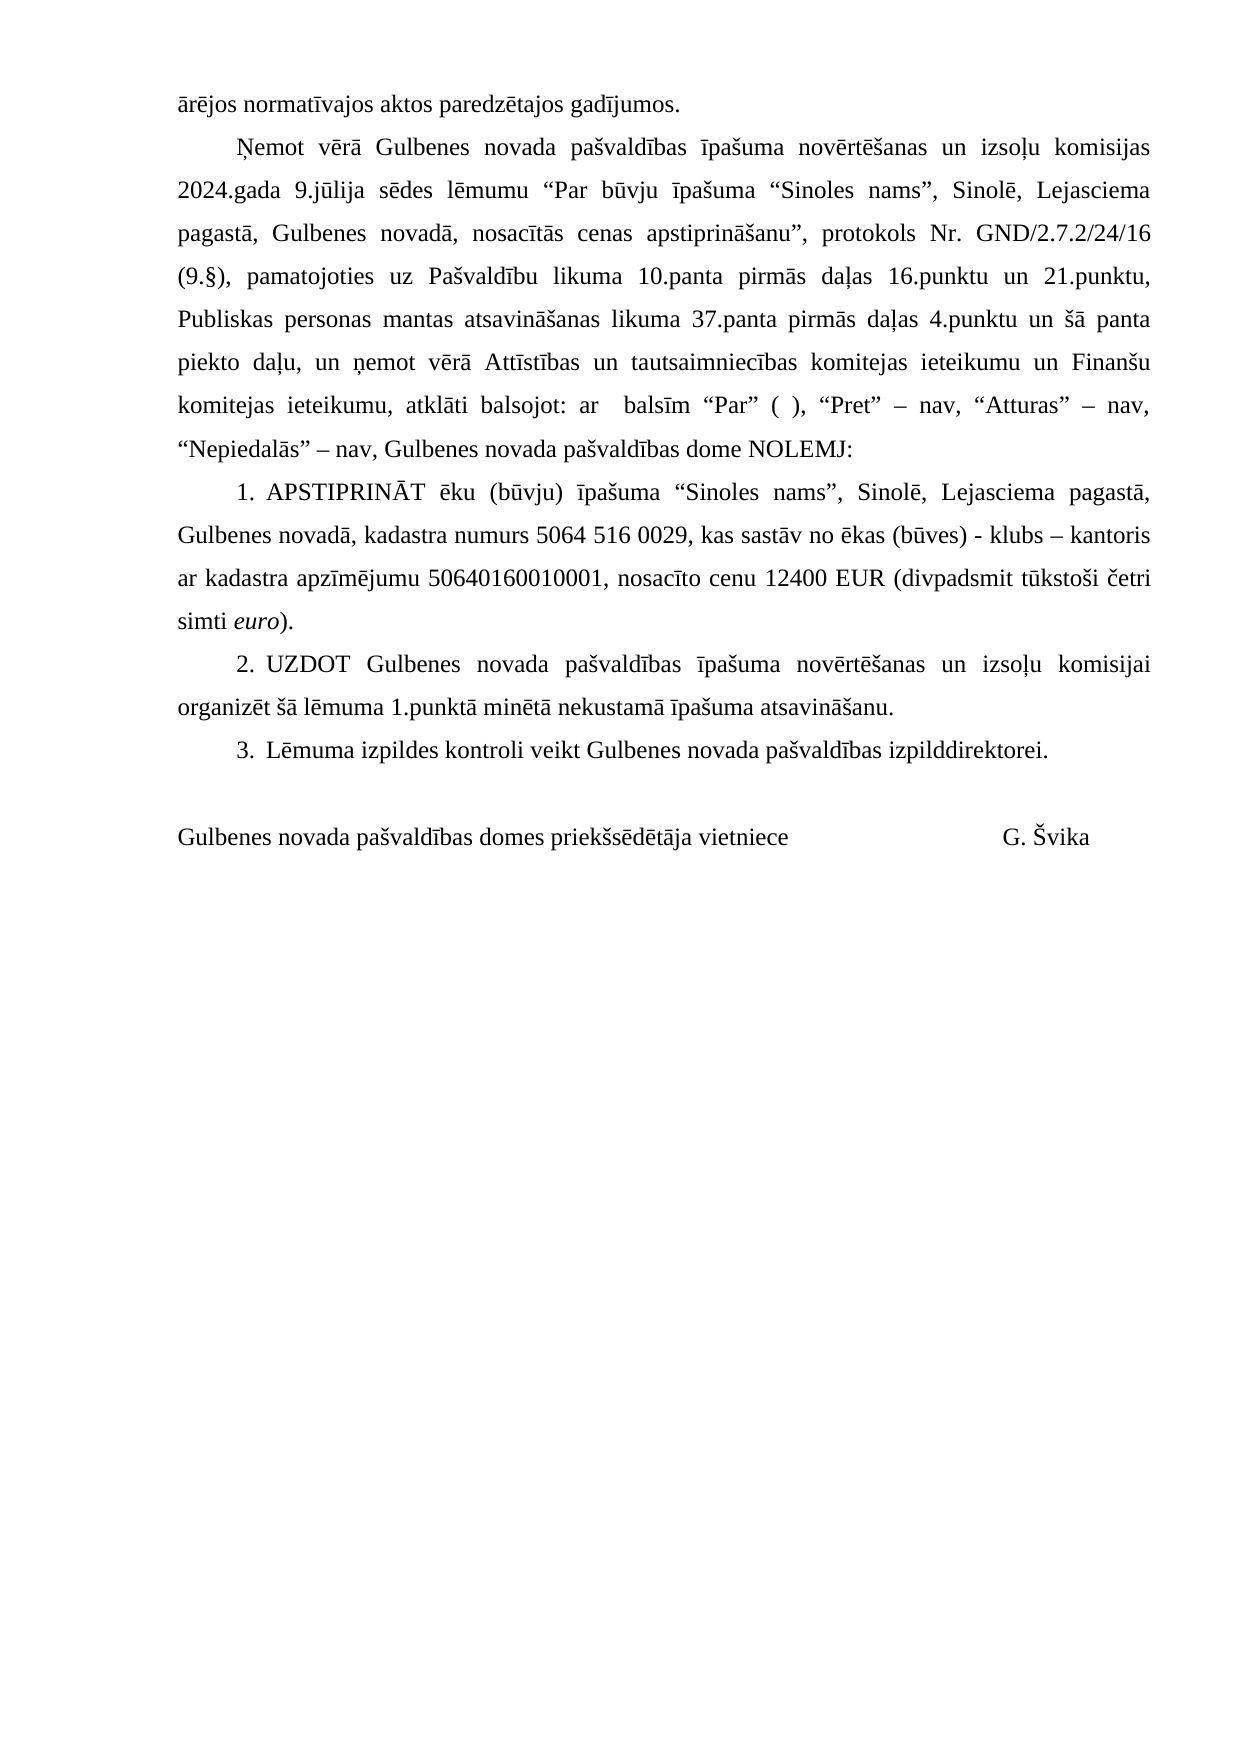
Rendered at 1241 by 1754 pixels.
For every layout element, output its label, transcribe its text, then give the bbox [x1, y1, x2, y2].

text Gulbenes novada pašvaldības domes priekšsēdētāja vietniece G. Švika [177, 822, 1152, 851]
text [177, 89, 1152, 117]
list UZDOT Gulbenes novada pašvaldības īpašuma novērtēšanas un izsoļu komisijai organizēt šā lēmuma 1.punktā minētā nekustamā īpašuma atsavināšanu. [177, 649, 1152, 721]
list APSTIPRINĀT ēku (būvju) īpašuma “Sinoles nams”, Sinolē, Lejasciema pagastā, Gulbenes novadā, kadastra numurs 5064 516 0029, kas sastāv no ēkas (būves) - klubs – kantoris ar kadastra apzīmējumu 50640160010001, nosacīto cenu 12400 EUR (divpadsmit tūkstoši četri simti euro). [177, 477, 1152, 635]
list Lēmuma izpildes kontroli veikt Gulbenes novada pašvaldības izpilddirektorei. [236, 736, 1152, 764]
text Ņemot vērā Gulbenes novada pašvaldības īpašuma novērtēšanas un izsoļu komisijas 2024.gada 9.jūlija sēdes lēmumu “Par būvju īpašuma “Sinoles nams”, Sinolē, Lejasciema pagastā, Gulbenes novadā, nosacītās cenas apstiprināšanu”, protokols Nr. GND/2.7.2/24/16 (9.§), pamatojoties uz Pašvaldību likuma 10.panta pirmās daļas 16.punktu un 21.punktu, Publiskas personas mantas atsavināšanas likuma 37.panta pirmās daļas 4.punktu un šā panta piekto daļu, un ņemot vērā Attīstības un tautsaimniecības komitejas ieteikumu un Finanšu komitejas ieteikumu, atklāti balsojot: ar balsīm “Par” ( ), “Pret” – nav, “Atturas” – nav, “Nepiedalās” – nav, Gulbenes novada pašvaldības dome NOLEMJ: [177, 132, 1152, 462]
